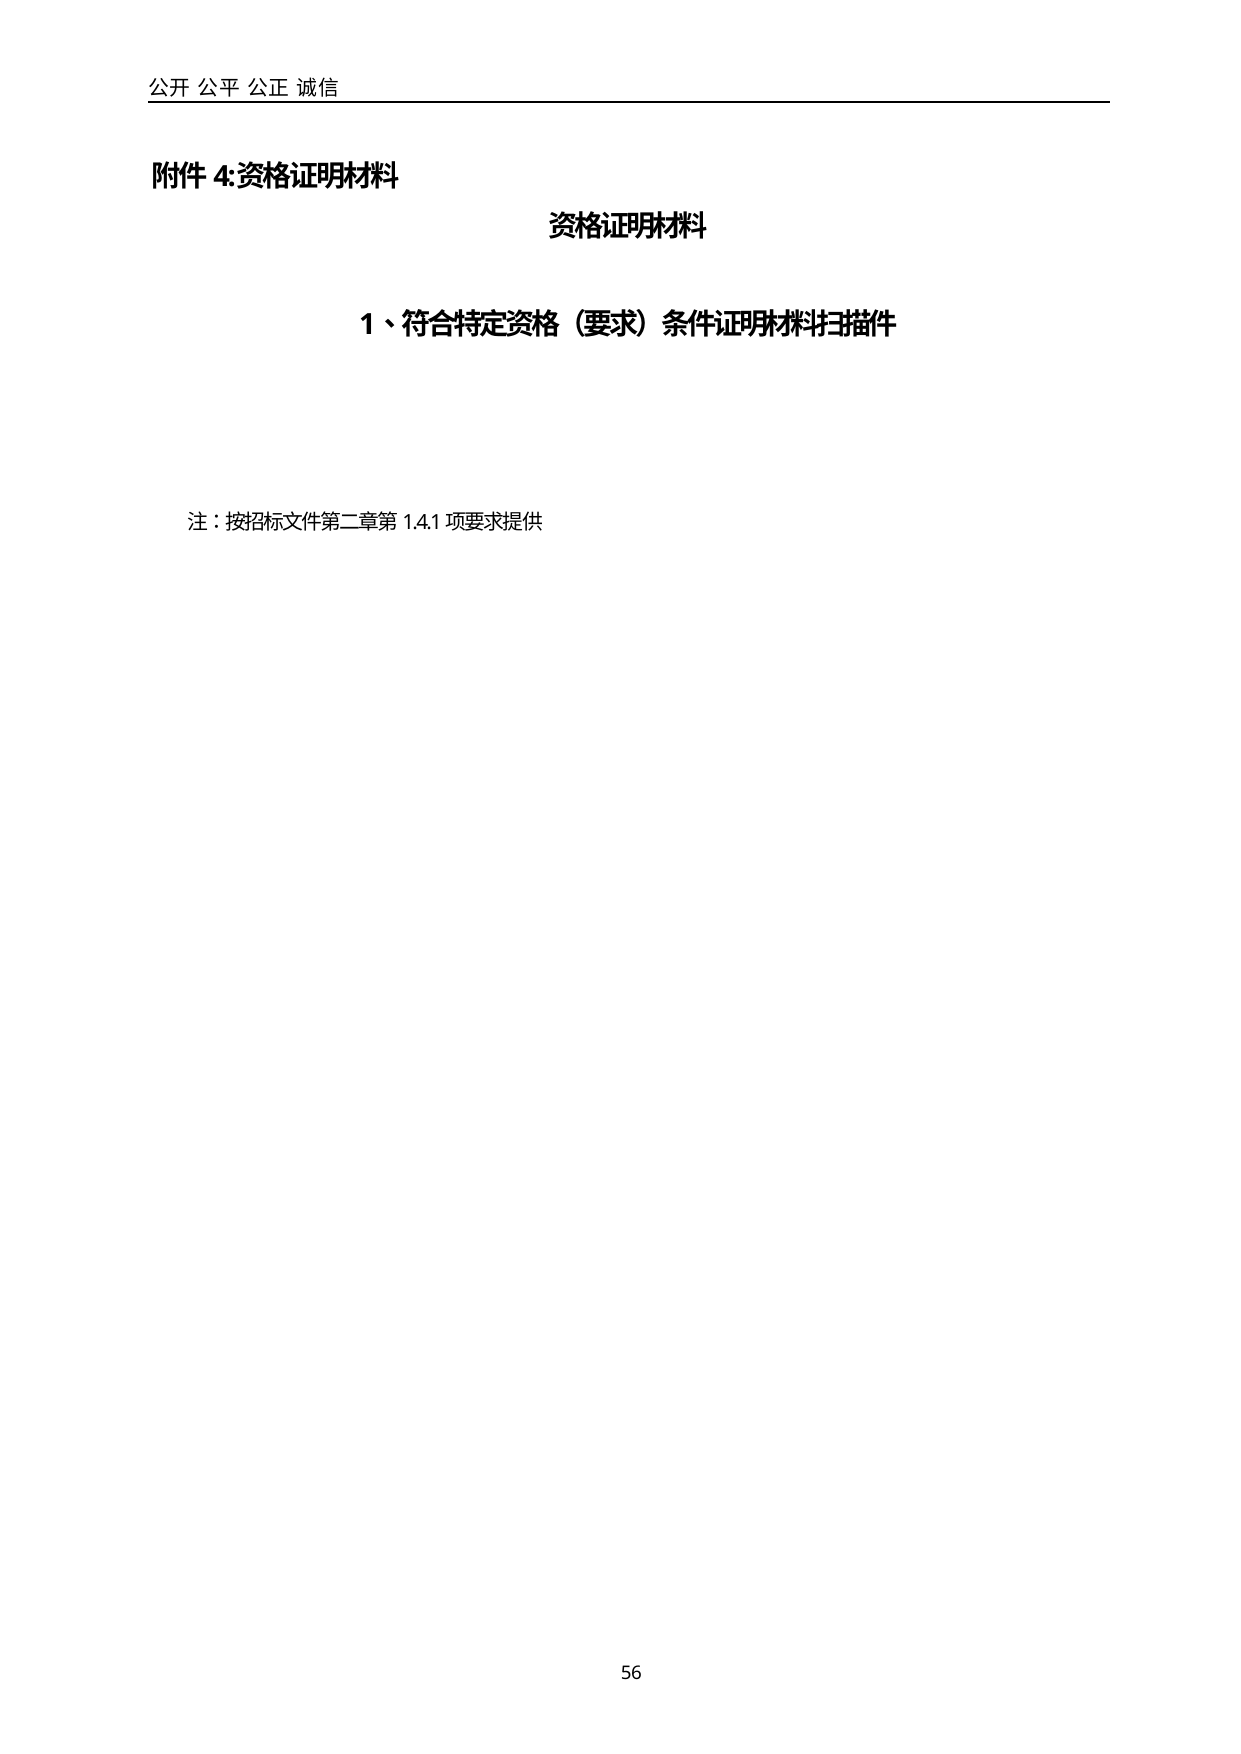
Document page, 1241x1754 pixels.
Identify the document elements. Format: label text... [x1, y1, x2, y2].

text 1、符合特定资格（要求）条件证明材料扫描件 [359, 305, 1110, 342]
text 资格证明材料 [548, 207, 1110, 244]
text 附件4:资格证明材料 [151, 157, 1110, 193]
text 注：按招标文件第二章第 1.4.1 项要求提供 [187, 507, 1110, 535]
